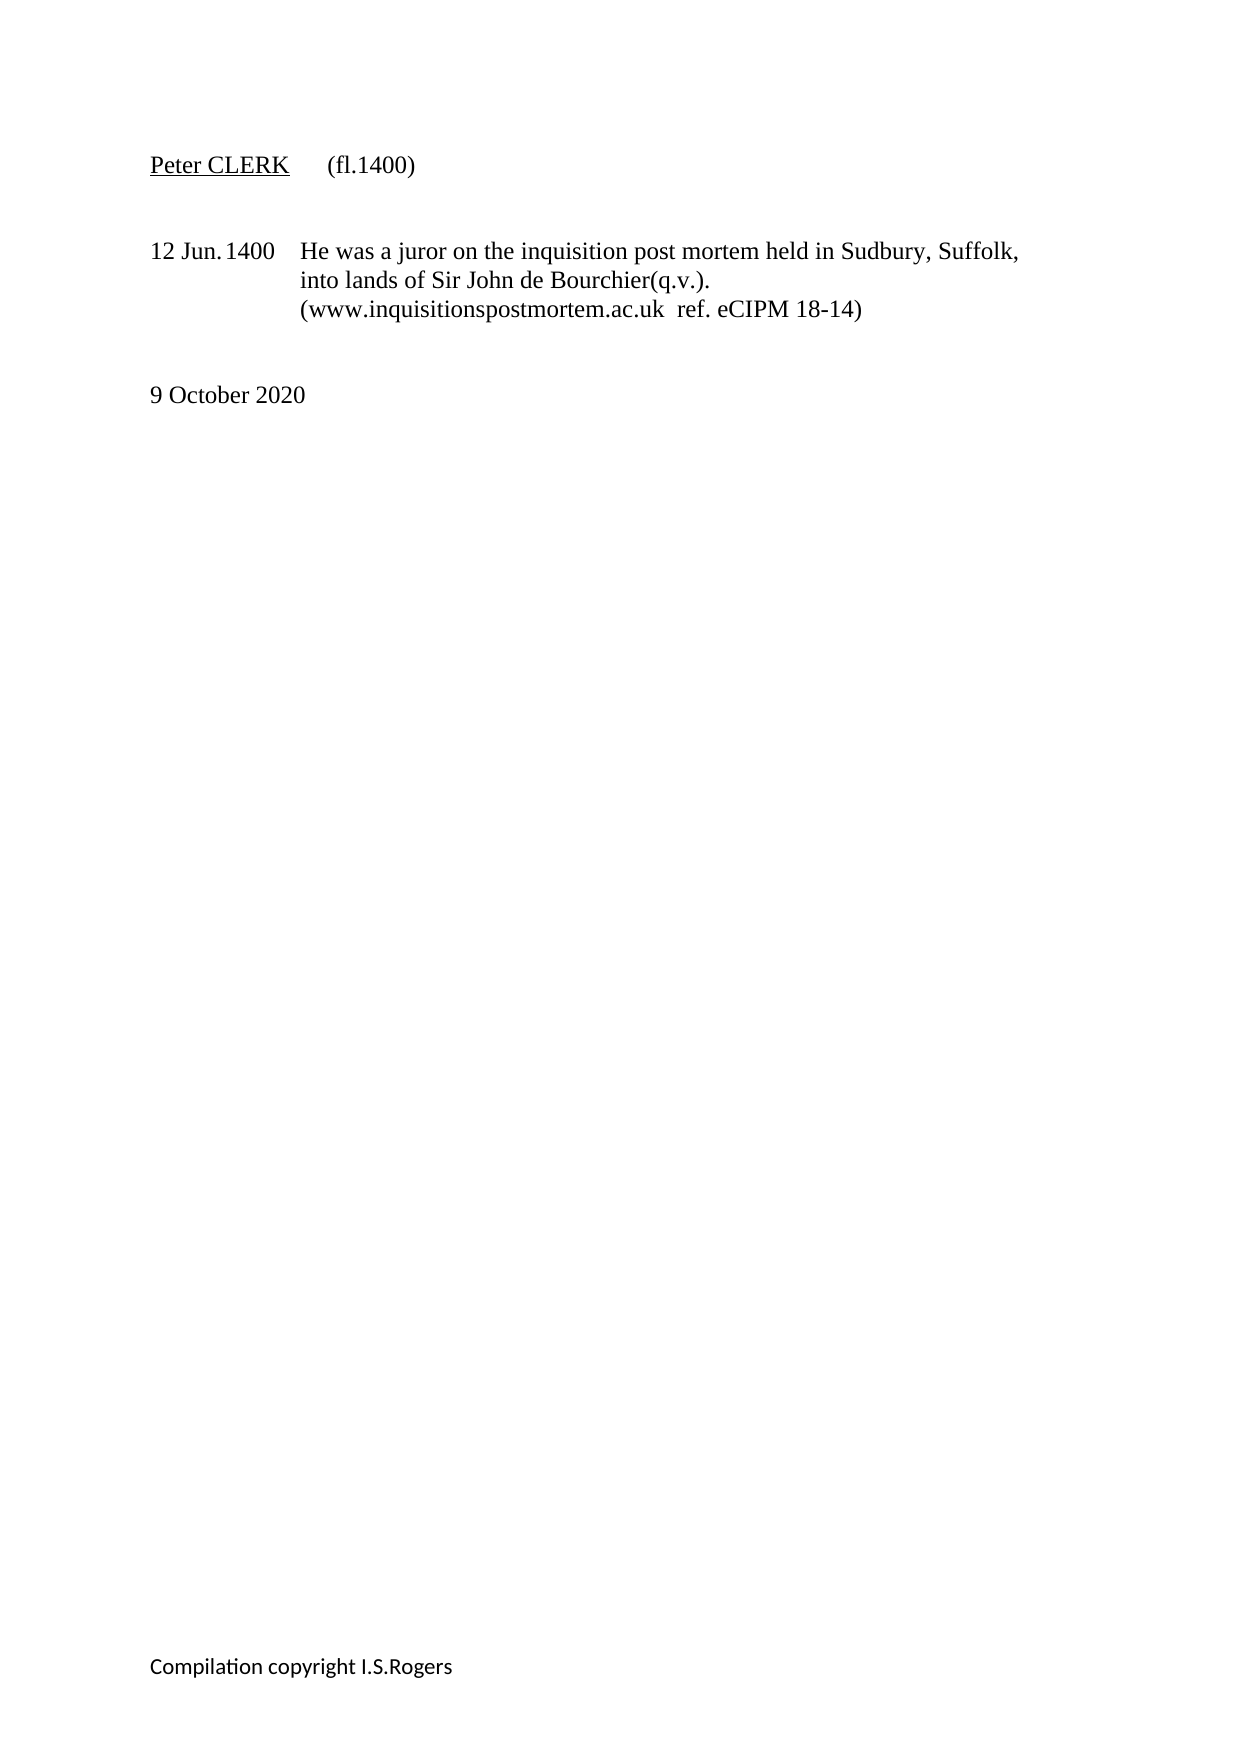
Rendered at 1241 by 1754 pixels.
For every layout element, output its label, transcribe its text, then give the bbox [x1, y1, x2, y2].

text into lands of Sir John de Bourchier(q.v.). [150, 265, 1090, 294]
text 9 October 2020 [150, 380, 1090, 409]
text Peter CLERK (fl.1400) [150, 150, 1090, 179]
text (www.inquisitionspostmortem.ac.uk ref. eCIPM 18-14) [150, 294, 1090, 322]
text 12 Jun. 1400 He was a juror on the inquisition post mortem held in Sudbury, Suffolk, [150, 236, 1090, 265]
